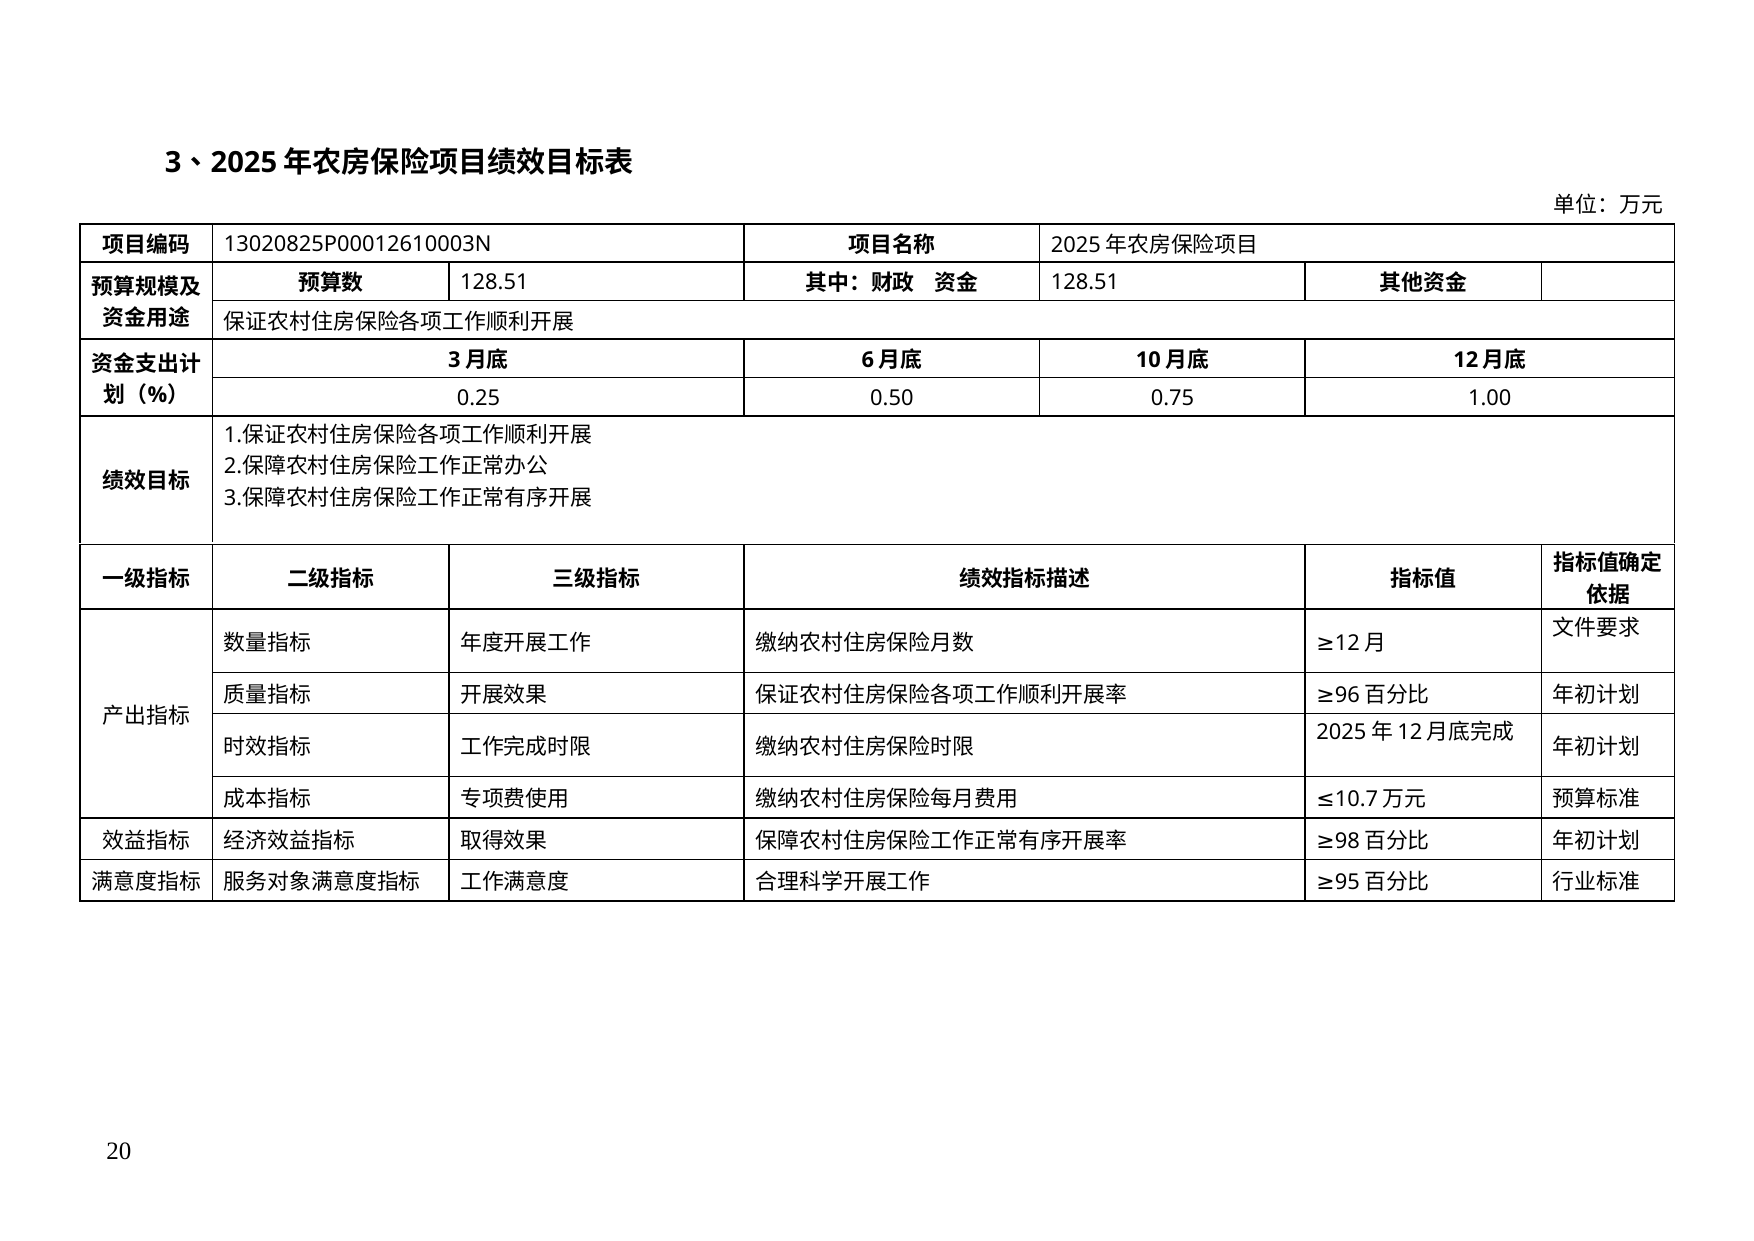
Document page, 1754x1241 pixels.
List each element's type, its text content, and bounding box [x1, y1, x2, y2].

table_cell 13020825P00012610003N [213, 225, 743, 261]
table_cell 缴纳农村住房保险月数 [745, 610, 1304, 671]
table_cell 0.25 [213, 378, 743, 415]
table_cell ≥95百分比 [1306, 860, 1541, 900]
table_cell 文件要求 [1542, 610, 1674, 671]
table_cell 预算数 [213, 263, 448, 300]
table_cell ≤10.7万元 [1306, 777, 1541, 817]
table_cell 预算规模及资金用途 [81, 263, 212, 338]
table_cell 年初计划 [1542, 714, 1674, 776]
table_cell 服务对象满意度指标 [213, 860, 448, 900]
table_cell 0.75 [1040, 378, 1304, 415]
table_cell 年初计划 [1542, 819, 1674, 858]
table_cell 0.50 [745, 378, 1039, 415]
table_cell 数量指标 [213, 610, 448, 671]
table_cell 专项费使用 [450, 777, 743, 817]
table_cell 开展效果 [450, 673, 743, 713]
table_cell 产出指标 [81, 610, 212, 817]
table_cell 2025年12月底完成 [1306, 714, 1541, 776]
table_cell ≥98百分比 [1306, 819, 1541, 858]
table_header 指标值 [1306, 545, 1541, 608]
table_cell 绩效目标 [81, 417, 212, 542]
table_cell 10月底 [1040, 340, 1304, 377]
table_cell 质量指标 [213, 673, 448, 713]
table_cell 128.51 [1040, 263, 1304, 300]
table_cell 时效指标 [213, 714, 448, 776]
table_cell 成本指标 [213, 777, 448, 817]
table_cell 128.51 [450, 263, 743, 300]
table_cell 年度开展工作 [450, 610, 743, 671]
table_cell 其他资金 [1306, 263, 1541, 300]
table_header 单位：万元 [81, 183, 1674, 223]
table_header 二级指标 [213, 545, 448, 608]
table_cell 保证农村住房保险各项工作顺利开展 [213, 301, 1674, 338]
table_cell 6月底 [745, 340, 1039, 377]
table_cell 其中：财政 资金 [745, 263, 1039, 300]
table_cell 保障农村住房保险工作正常有序开展率 [745, 819, 1304, 858]
table_cell 2025年农房保险项目 [1040, 225, 1674, 261]
table_cell 1.保证农村住房保险各项工作顺利开展 2.保障农村住房保险工作正常办公 3.保障农村住房保险工作正常有序开展 [213, 417, 1674, 542]
table_cell 工作满意度 [450, 860, 743, 900]
table_cell 年初计划 [1542, 673, 1674, 713]
table_cell 项目编码 [81, 225, 212, 261]
text 3、2025年农房保险项目绩效目标表 [106, 142, 1648, 181]
table_cell ≥96百分比 [1306, 673, 1541, 713]
table_cell 缴纳农村住房保险时限 [745, 714, 1304, 776]
table_header 绩效指标描述 [745, 545, 1304, 608]
table_cell 满意度指标 [81, 860, 212, 900]
table_cell 工作完成时限 [450, 714, 743, 776]
table_cell 预算标准 [1542, 777, 1674, 817]
table_cell 3月底 [213, 340, 743, 377]
table_cell 12月底 [1306, 340, 1674, 377]
table_cell 1.00 [1306, 378, 1674, 415]
table_cell 保证农村住房保险各项工作顺利开展率 [745, 673, 1304, 713]
table_cell ≥12月 [1306, 610, 1541, 671]
table_cell 缴纳农村住房保险每月费用 [745, 777, 1304, 817]
table_cell [1542, 263, 1674, 300]
table_header 三级指标 [450, 545, 743, 608]
table_cell 效益指标 [81, 819, 212, 858]
table_cell 项目名称 [745, 225, 1039, 261]
table_cell 行业标准 [1542, 860, 1674, 900]
table_cell 经济效益指标 [213, 819, 448, 858]
table_header 一级指标 [81, 545, 212, 608]
table_cell 资金支出计划（%） [81, 340, 212, 415]
table_header 指标值确定依据 [1542, 545, 1674, 608]
table_cell 取得效果 [450, 819, 743, 858]
table_cell 合理科学开展工作 [745, 860, 1304, 900]
